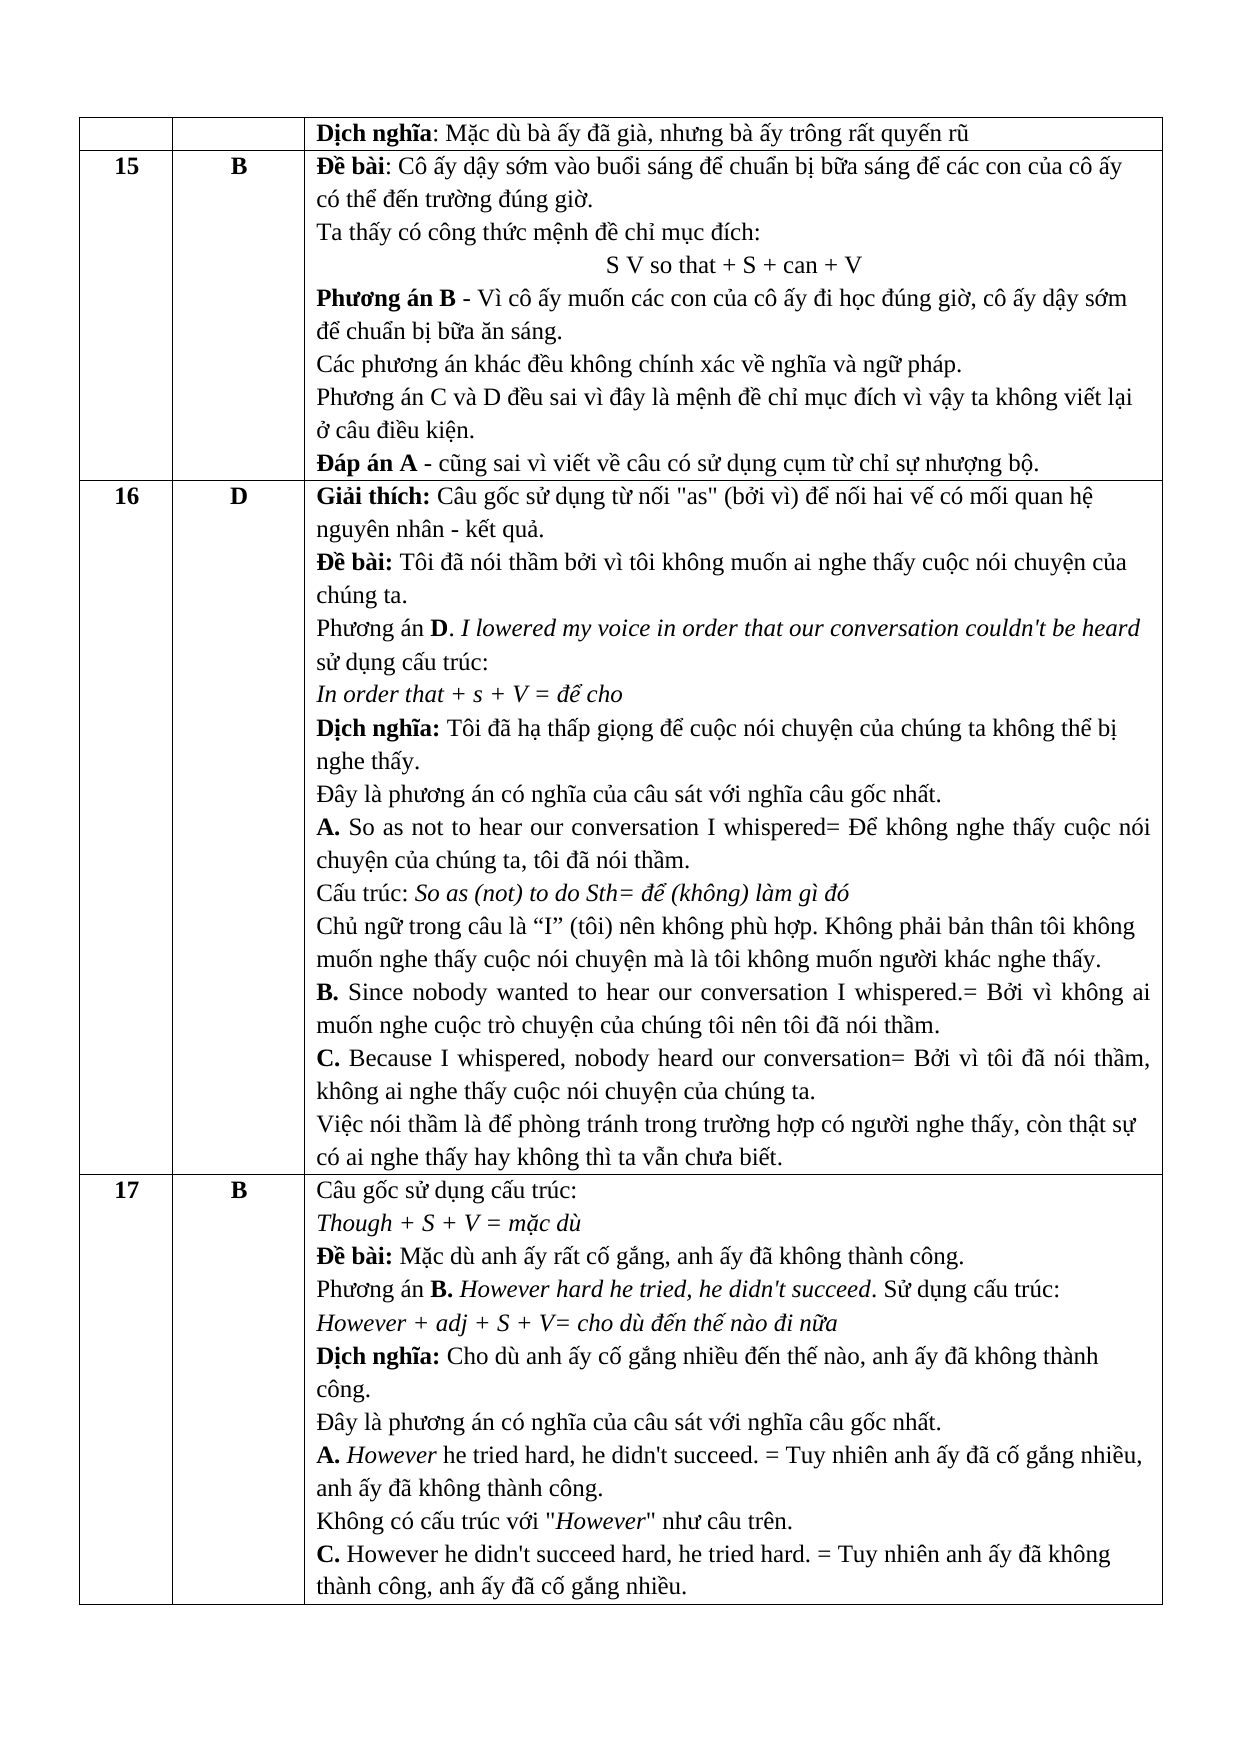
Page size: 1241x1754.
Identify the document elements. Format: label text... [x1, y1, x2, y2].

table_cell 16 [80, 481, 172, 1174]
table_cell B [173, 1175, 304, 1604]
table_header Dịch nghĩa: Mặc dù bà ấy đã già, nhưng bà ấy trông rất quyến rũ [305, 118, 1162, 150]
table_cell Câu gốc sử dụng cấu trúc: Though + S + V = mặc dù Đề bài: Mặc dù anh ấy rất cố gắng, anh ấy đã không thành công. Phương án B. However hard he tried, he didn't succeed. Sử dụng cấu trúc: However + adj + S + V= cho dù đến thế nào đi nữa Dịch nghĩa: Cho dù anh ấy cố gắng nhiều đến thế nào, anh ấy đã không thành công. Đây là phương án có nghĩa của câu sát với nghĩa câu gốc nhất. A. However he tried hard, he didn't succeed. = Tuy nhiên anh ấy đã cố gắng nhiều, anh ấy đã không thành công. Không có cấu trúc với "However" như câu trên. C. However he didn't succeed hard, he tried hard. = Tuy nhiên anh ấy đã không thành công, anh ấy đã cố gắng nhiều. [305, 1175, 1162, 1604]
table_cell D [173, 481, 304, 1174]
table_cell 17 [80, 1175, 172, 1604]
table_cell Đề bài: Cô ấy dậy sớm vào buổi sáng để chuẩn bị bữa sáng để các con của cô ấy có thể đến trường đúng giờ. Ta thấy có công thức mệnh đề chỉ mục đích: S V so that + S + can + V Phương án B - Vì cô ấy muốn các con của cô ấy đi học đúng giờ, cô ấy dậy sớm để chuẩn bị bữa ăn sáng. Các phương án khác đều không chính xác về nghĩa và ngữ pháp. Phương án C và D đều sai vì đây là mệnh đề chỉ mục đích vì vậy ta không viết lại ở câu điều kiện. Đáp án A - cũng sai vì viết về câu có sử dụng cụm từ chỉ sự nhượng bộ. [305, 151, 1162, 480]
table_cell Giải thích: Câu gốc sử dụng từ nối "as" (bởi vì) để nối hai vế có mối quan hệ nguyên nhân - kết quả. Đề bài: Tôi đã nói thầm bởi vì tôi không muốn ai nghe thấy cuộc nói chuyện của chúng ta. Phương án D. I lowered my voice in order that our conversation couldn't be heard sử dụng cấu trúc: In order that + s + V = để cho Dịch nghĩa: Tôi đã hạ thấp giọng để cuộc nói chuyện của chúng ta không thể bị nghe thấy. Đây là phương án có nghĩa của câu sát với nghĩa câu gốc nhất. So as not to hear our conversation I whispered= Để không nghe thấy cuộc nói chuyện của chúng ta, tôi đã nói thầm. Cấu trúc: So as (not) to do Sth= để (không) làm gì đó Chủ ngữ trong câu là “I” (tôi) nên không phù hợp. Không phải bản thân tôi không muốn nghe thấy cuộc nói chuyện mà là tôi không muốn người khác nghe thấy. Since nobody wanted to hear our conversation I whispered.= Bởi vì không ai muốn nghe cuộc trò chuyện của chúng tôi nên tôi đã nói thầm. Because I whispered, nobody heard our conversation= Bởi vì tôi đã nói thầm, không ai nghe thấy cuộc nói chuyện của chúng ta. Việc nói thầm là để phòng tránh trong trường hợp có người nghe thấy, còn thật sự có ai nghe thấy hay không thì ta vẫn chưa biết. [305, 481, 1162, 1174]
table_header [173, 118, 304, 150]
table_header [80, 118, 172, 150]
table_cell 15 [80, 151, 172, 480]
table_cell B [173, 151, 304, 480]
